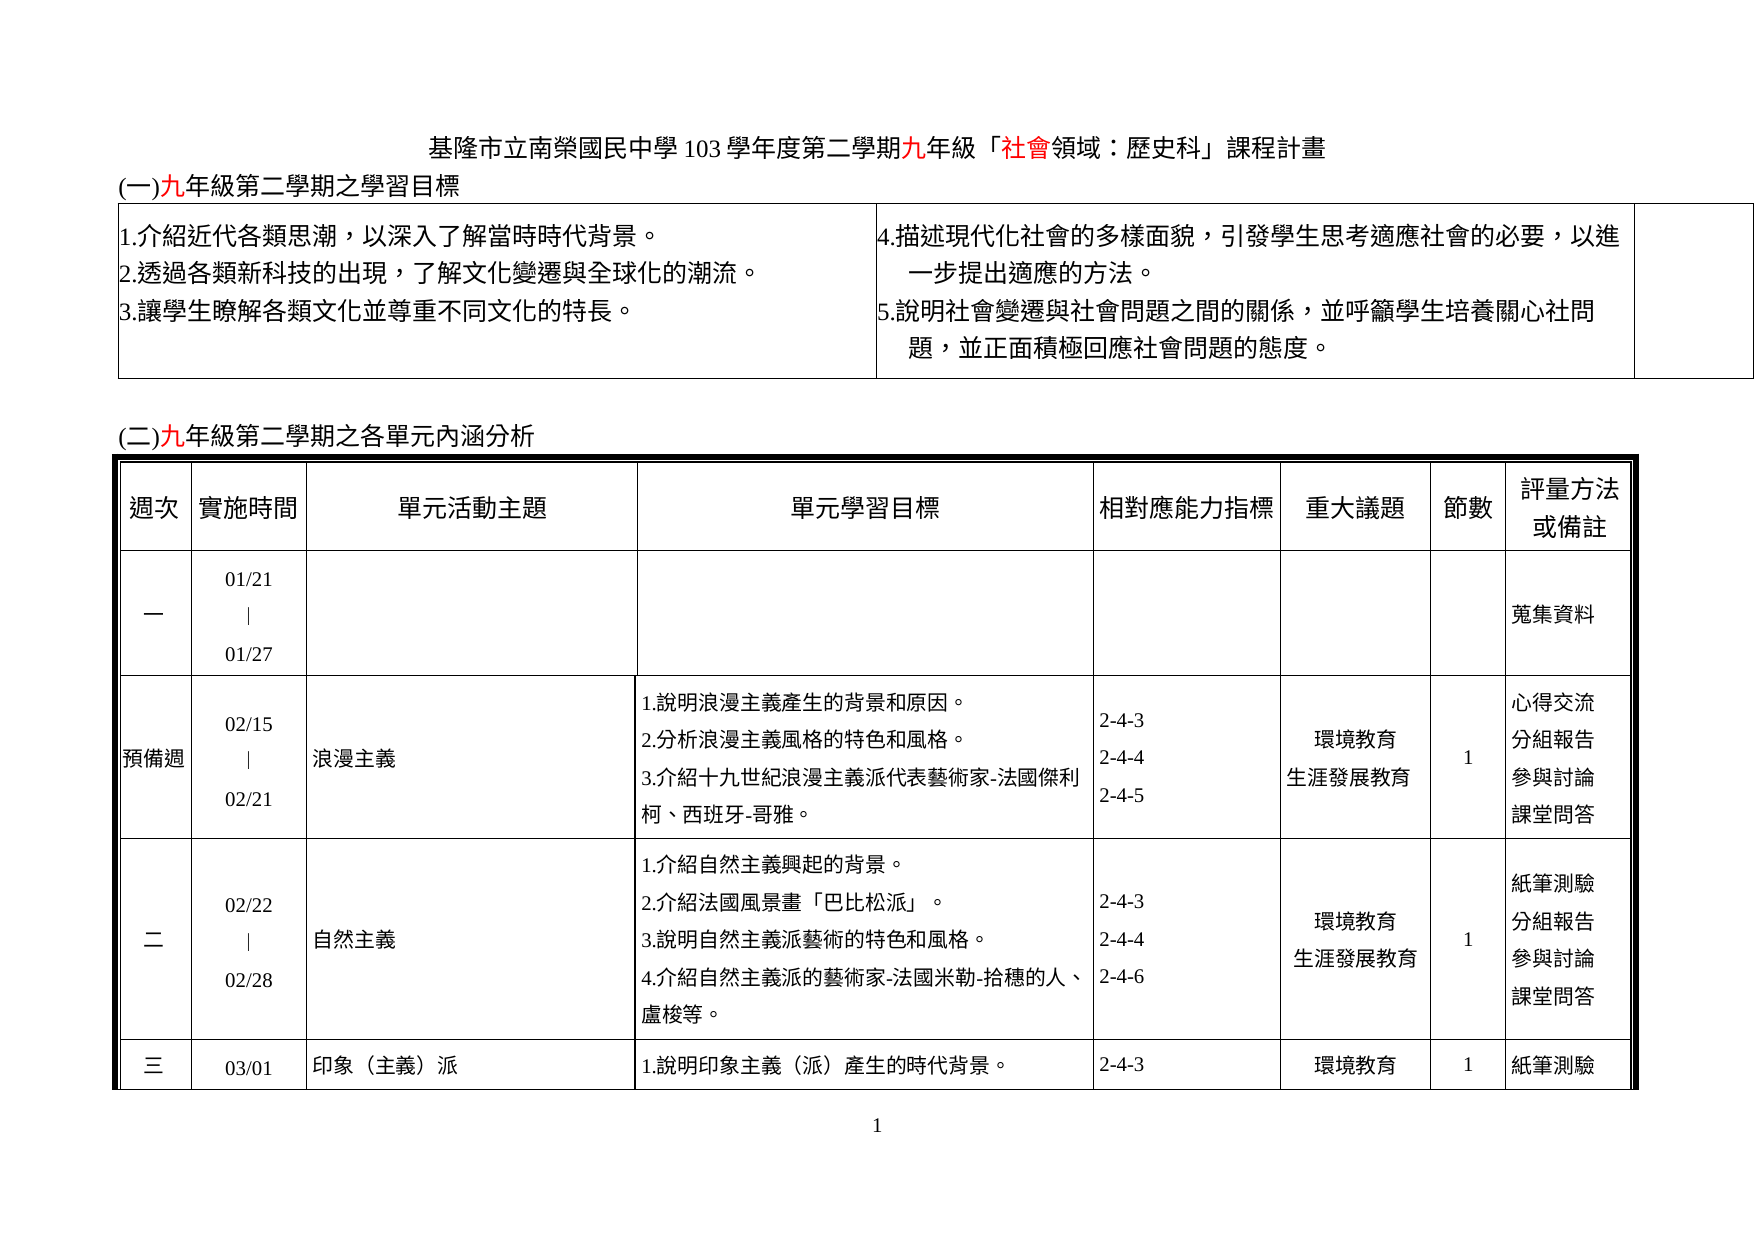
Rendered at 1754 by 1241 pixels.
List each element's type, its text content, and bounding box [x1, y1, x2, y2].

table_cell 環境教育 生涯發展教育 [1281, 676, 1430, 838]
table_header 實施時間 [192, 463, 306, 550]
table_cell 自然主義 [307, 839, 634, 1038]
table_cell [1431, 551, 1505, 675]
table_cell 01/21 ︱ 01/27 [192, 551, 306, 675]
table_cell 1 [1431, 839, 1505, 1038]
table_header 單元學習目標 [638, 463, 1093, 550]
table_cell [636, 1040, 1093, 1089]
table_header 重大議題 [1281, 463, 1430, 550]
table_cell 浪漫主義 [307, 676, 634, 838]
table_cell 蒐集資料 [1506, 551, 1630, 675]
table_header 4.描述現代化社會的多樣面貌，引發學生思考適應社會的必要，以進一步提出適應的方法。 5.說明社會變遷與社會問題之間的關係，並呼籲學生培養關心社問題，並正面積極回應社會問題的態度。 [877, 204, 1634, 377]
table_header 評量方法 或備註 [1506, 463, 1630, 550]
table_cell 二 [121, 839, 191, 1038]
table_header 週次 [121, 463, 191, 550]
table_cell 印象（主義）派 [307, 1040, 634, 1089]
table_cell [638, 551, 1093, 675]
text (一)九年級第二學期之學習目標 [118, 165, 1636, 203]
table_cell 1 [1431, 1040, 1505, 1089]
table_cell 1.介紹自然主義興起的背景。 2.介紹法國風景畫「巴比松派」。 3.說明自然主義派藝術的特色和風格。 4.介紹自然主義派的藝術家-法國米勒-拾穗的人、盧梭等。 [636, 839, 1093, 1038]
table_header 單元活動主題 [307, 463, 637, 550]
table_header 1.介紹近代各類思潮，以深入了解當時時代背景。 2.透過各類新科技的出現，了解文化變遷與全球化的潮流。 3.讓學生瞭解各類文化並尊重不同文化的特長。 [119, 204, 876, 377]
table_cell 紙筆測驗 分組報告 參與討論 課堂問答 [1506, 1040, 1630, 1089]
table_header 節數 [1431, 463, 1505, 550]
table_cell 環境教育 生涯發展教育 [1281, 839, 1430, 1038]
table_cell 預備週 [121, 676, 191, 838]
table_cell 心得交流 分組報告 參與討論 課堂問答 [1506, 676, 1630, 838]
table_cell 1 [1431, 676, 1505, 838]
table_cell [307, 551, 637, 675]
table_cell 02/22 ︱ 02/28 [192, 839, 306, 1038]
text (二)九年級第二學期之各單元內涵分析 [118, 416, 1636, 453]
table_cell [1281, 551, 1430, 675]
table_cell 三 [121, 1040, 191, 1089]
table_cell 一 [121, 551, 191, 675]
table_cell [1094, 839, 1280, 1038]
table_cell 紙筆測驗 分組報告 參與討論 課堂問答 [1506, 839, 1630, 1038]
table_cell 02/15 ︱ 02/21 [192, 676, 306, 838]
text 基隆市立南榮國民中學103學年度第二學期九年級「社會領域：歷史科」課程計畫 [118, 128, 1636, 165]
table_cell 1.說明浪漫主義產生的背景和原因。 2.分析浪漫主義風格的特色和風格。 3.介紹十九世紀浪漫主義派代表藝術家-法國傑利柯、西班牙-哥雅。 [636, 676, 1093, 838]
table_cell [1094, 1040, 1280, 1089]
table_cell 03/01 ︱ 03/07 [192, 1040, 306, 1089]
table_cell [1094, 676, 1280, 838]
table_cell [1094, 551, 1280, 675]
table_cell 環境教育 生涯發展教育 [1281, 1040, 1430, 1089]
table_header [1635, 204, 1753, 377]
table_header 相對應能力指標 [1094, 463, 1280, 550]
